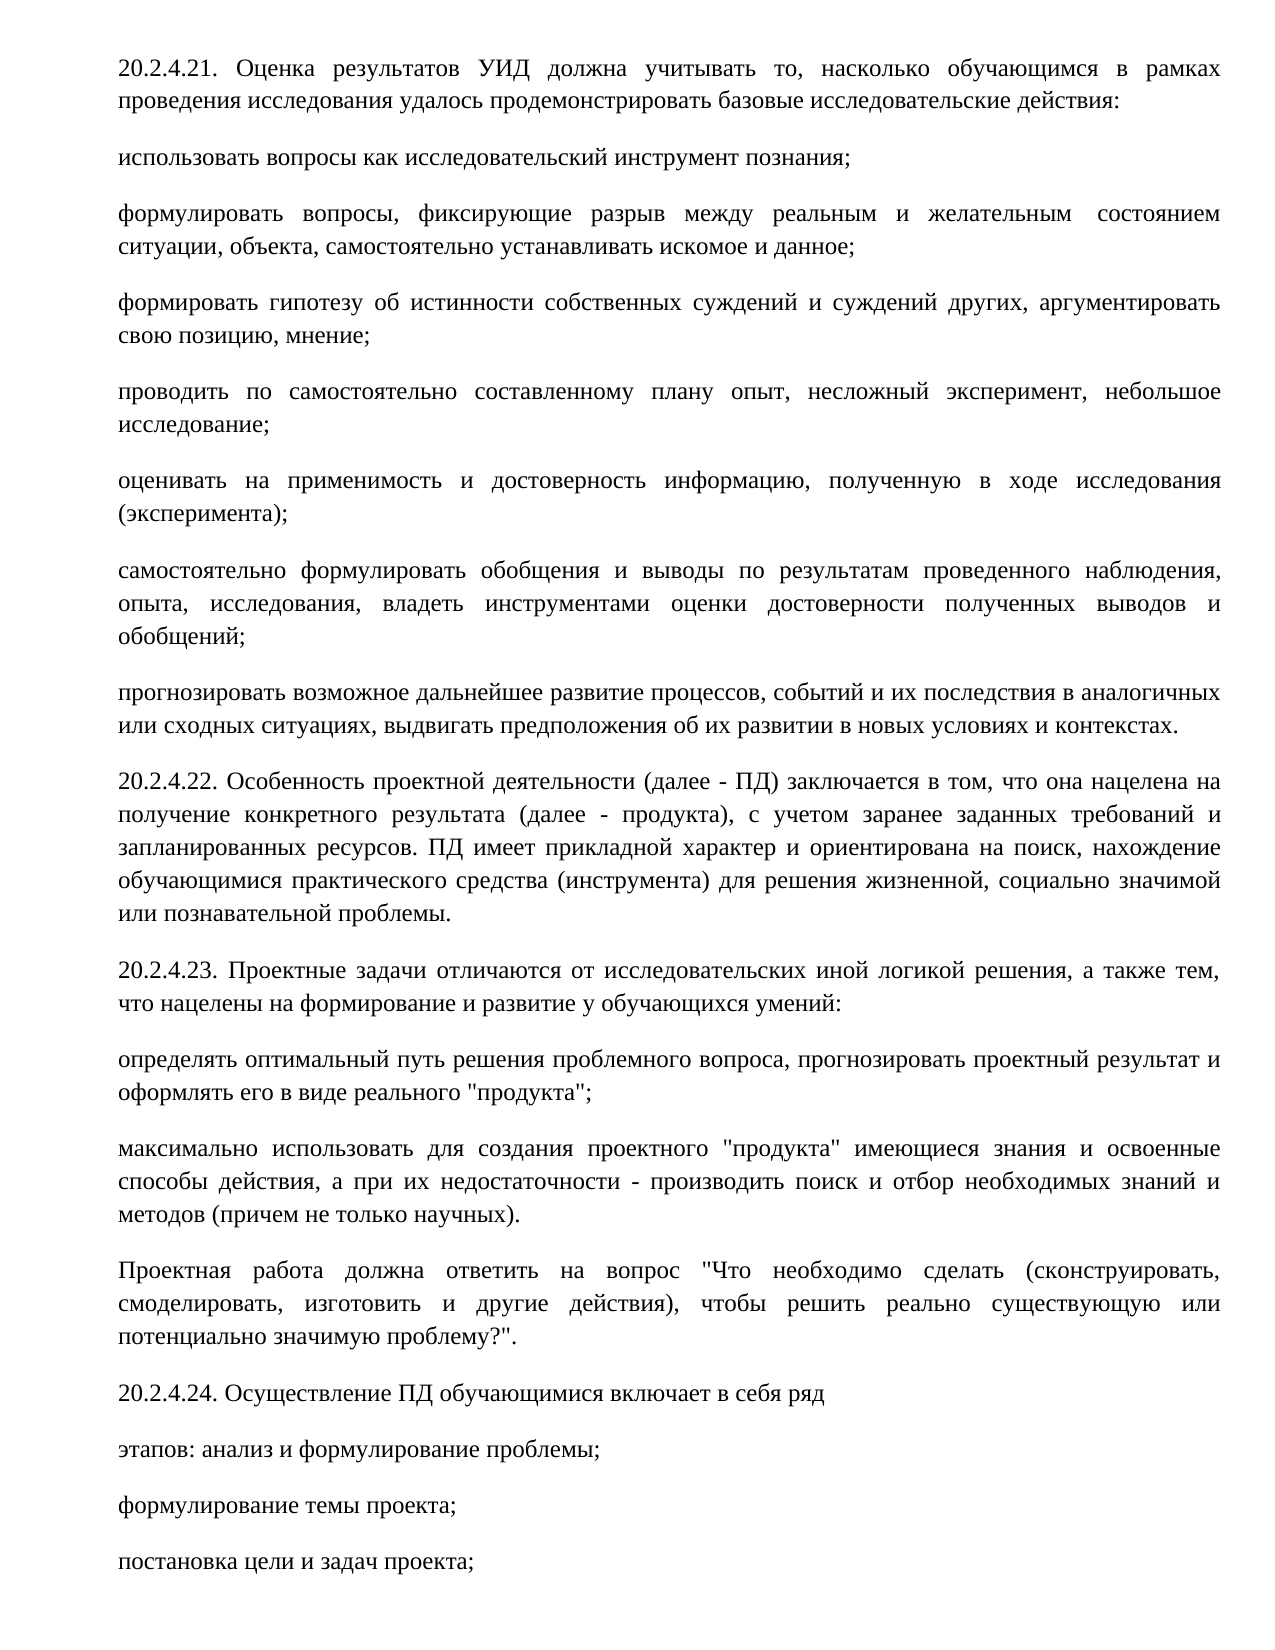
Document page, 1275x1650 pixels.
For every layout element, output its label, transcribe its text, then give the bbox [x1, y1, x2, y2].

text использовать вопросы как исследовательский инструмент познания; [118, 142, 1252, 171]
text прогнозировать возможное дальнейшее развитие процессов, событий и их последствия в аналогичных или сходных ситуациях, выдвигать предположения об их развитии в новых условиях и контекстах. [118, 677, 1222, 739]
text самостоятельно формулировать обобщения и выводы по результатам проведенного наблюдения, опыта, исследования, владеть инструментами оценки достоверности полученных выводов и обобщений; [118, 555, 1221, 649]
list Осуществление ПД обучающимися включает в себя ряд этапов: анализ и формулирование проблемы; [118, 1378, 908, 1463]
text формулирование темы проекта; постановка цели и задач проекта; [118, 1490, 476, 1575]
text проводить по самостоятельно составленному плану опыт, несложный эксперимент, небольшое исследование; [118, 376, 1221, 438]
list Особенность проектной деятельности (далее - ПД) заключается в том, что она нацелена на получение конкретного результата (далее - продукта), с учетом заранее заданных требований и запланированных ресурсов. ПД имеет прикладной характер и ориентирована на поиск, нахождение обучающимися практического средства (инструмента) для решения жизненной, социально значимой или познавательной проблемы. [118, 766, 1222, 927]
text формировать гипотезу об истинности собственных суждений и суждений других, аргументировать свою позицию, мнение; [118, 287, 1221, 349]
text определять оптимальный путь решения проблемного вопроса, прогнозировать проектный результат и оформлять его в виде реального "продукта"; [118, 1044, 1221, 1106]
list Проектные задачи отличаются от исследовательских иной логикой решения, а также тем, что нацелены на формирование и развитие у обучающихся умений: [118, 955, 1221, 1016]
text оценивать на применимость и достоверность информацию, полученную в ходе исследования (эксперимента); [118, 465, 1222, 527]
text максимально использовать для создания проектного "продукта" имеющиеся знания и освоенные способы действия, а при их недостаточности - производить поиск и отбор необходимых знаний и методов (причем не только научных). [118, 1133, 1221, 1228]
text Проектная работа должна ответить на вопрос "Что необходимо сделать (сконструировать, смоделировать, изготовить и другие действия), чтобы решить реально существующую или потенциально значимую проблему?". [118, 1255, 1221, 1350]
list Оценка результатов УИД должна учитывать то, насколько обучающимся в рамках проведения исследования удалось продемонстрировать базовые исследовательские действия: [118, 53, 1221, 114]
text формулировать вопросы, фиксирующие разрыв между реальным и желательным состоянием ситуации, объекта, самостоятельно устанавливать искомое и данное; [118, 198, 1221, 260]
